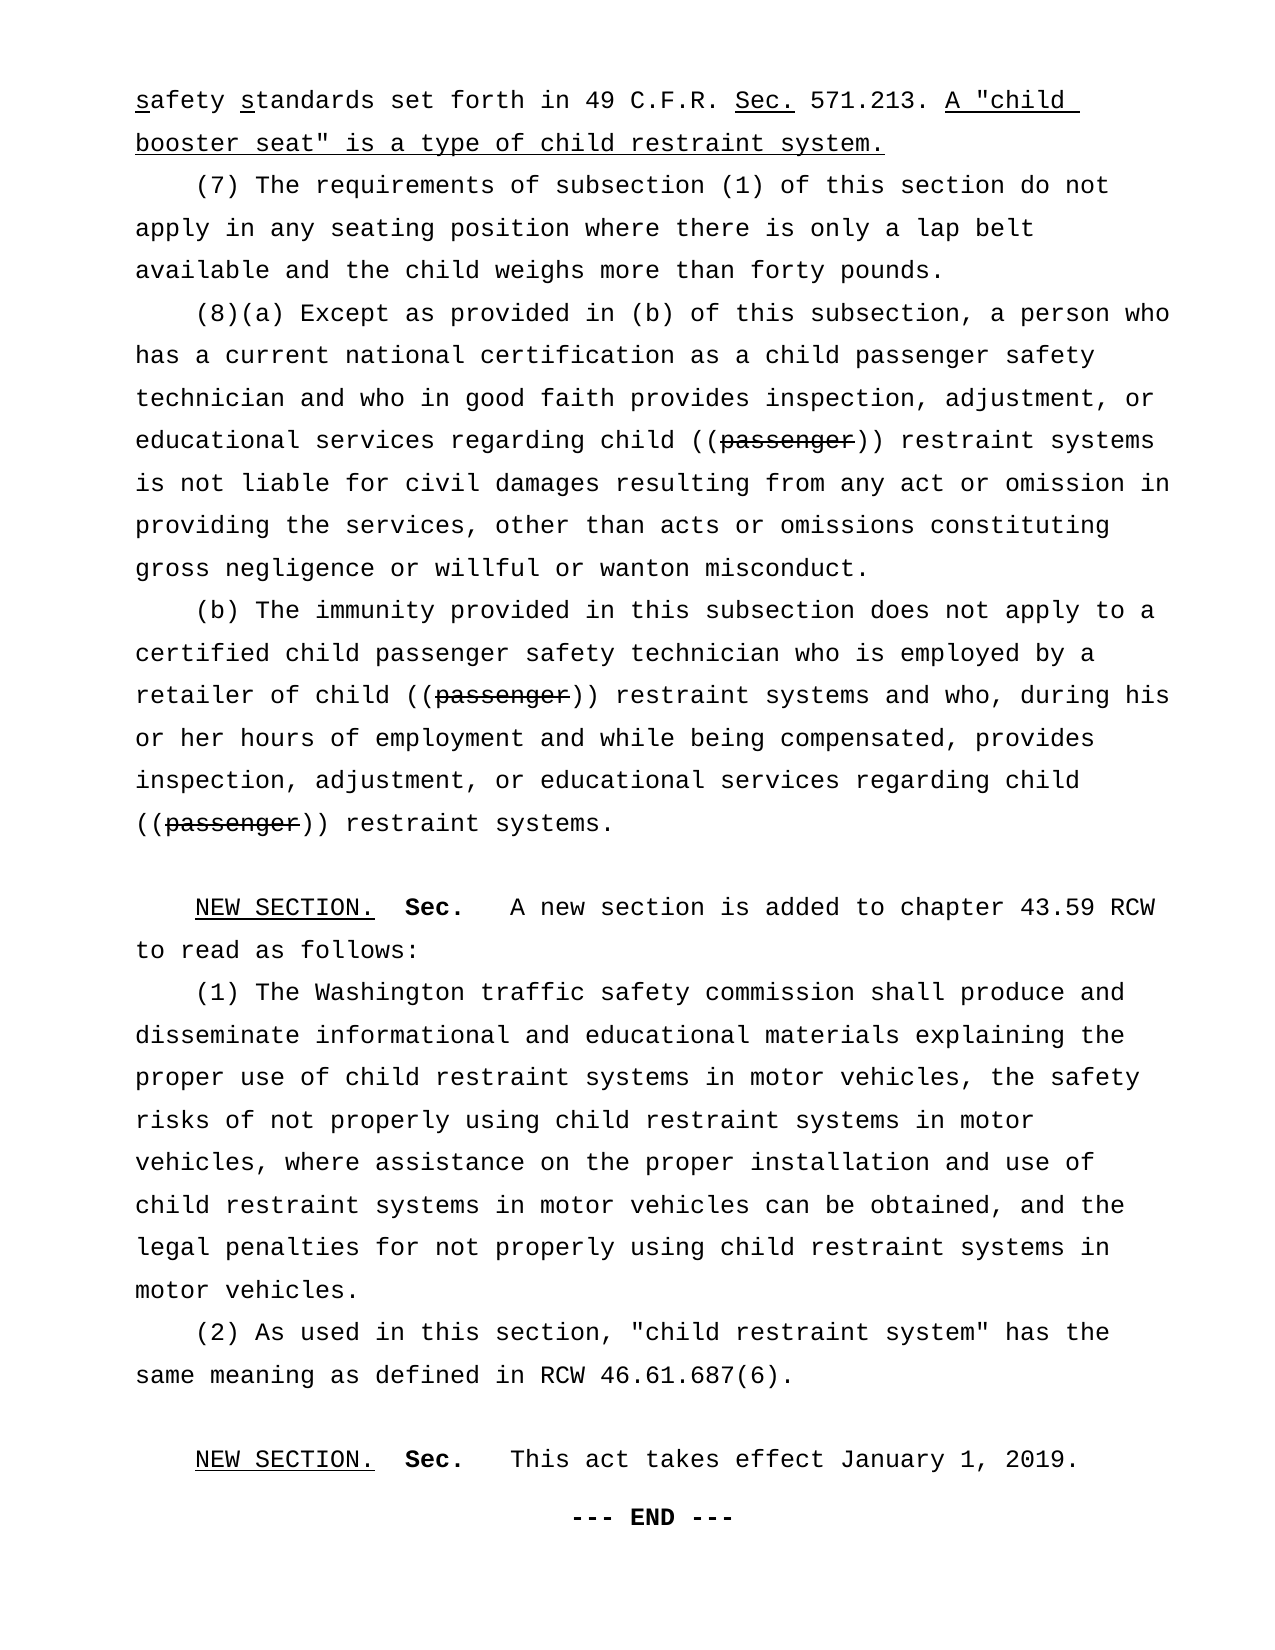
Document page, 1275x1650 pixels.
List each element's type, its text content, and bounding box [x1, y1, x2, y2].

text --- END --- [135, 1504, 1170, 1532]
text (8)(a) Except as provided in (b) of this subsection, a person who has a current national certification as a child passenger safety technician and who in good faith provides inspection, adjustment, or educational services regarding child ((passenger)) restraint systems is not liable for civil damages resulting from any act or omission in providing the services, other than acts or omissions constituting gross negligence or willful or wanton misconduct. [135, 287, 1170, 585]
text (b) The immunity provided in this subsection does not apply to a certified child passenger safety technician who is employed by a retailer of child ((passenger)) restraint systems and who, during his or her hours of employment and while being compensated, provides inspection, adjustment, or educational services regarding child ((passenger)) restraint systems. [135, 585, 1170, 840]
text (7) The requirements of subsection (1) of this section do not apply in any seating position where there is only a lap belt available and the child weighs more than forty pounds. [135, 160, 1170, 287]
text (2) As used in this section, "child restraint system" has the same meaning as defined in RCW 46.61.687(6). [135, 1307, 1170, 1392]
text (1) The Washington traffic safety commission shall produce and disseminate informational and educational materials explaining the proper use of child restraint systems in motor vehicles, the safety risks of not properly using child restraint systems in motor vehicles, where assistance on the proper installation and use of child restraint systems in motor vehicles can be obtained, and the legal penalties for not properly using child restraint systems in motor vehicles. [135, 967, 1170, 1307]
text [135, 75, 1170, 160]
text NEW SECTION. Sec. This act takes effect January 1, 2019. [135, 1433, 1170, 1476]
text NEW SECTION. Sec. A new section is added to chapter 43.59 RCW to read as follows: [135, 882, 1170, 967]
